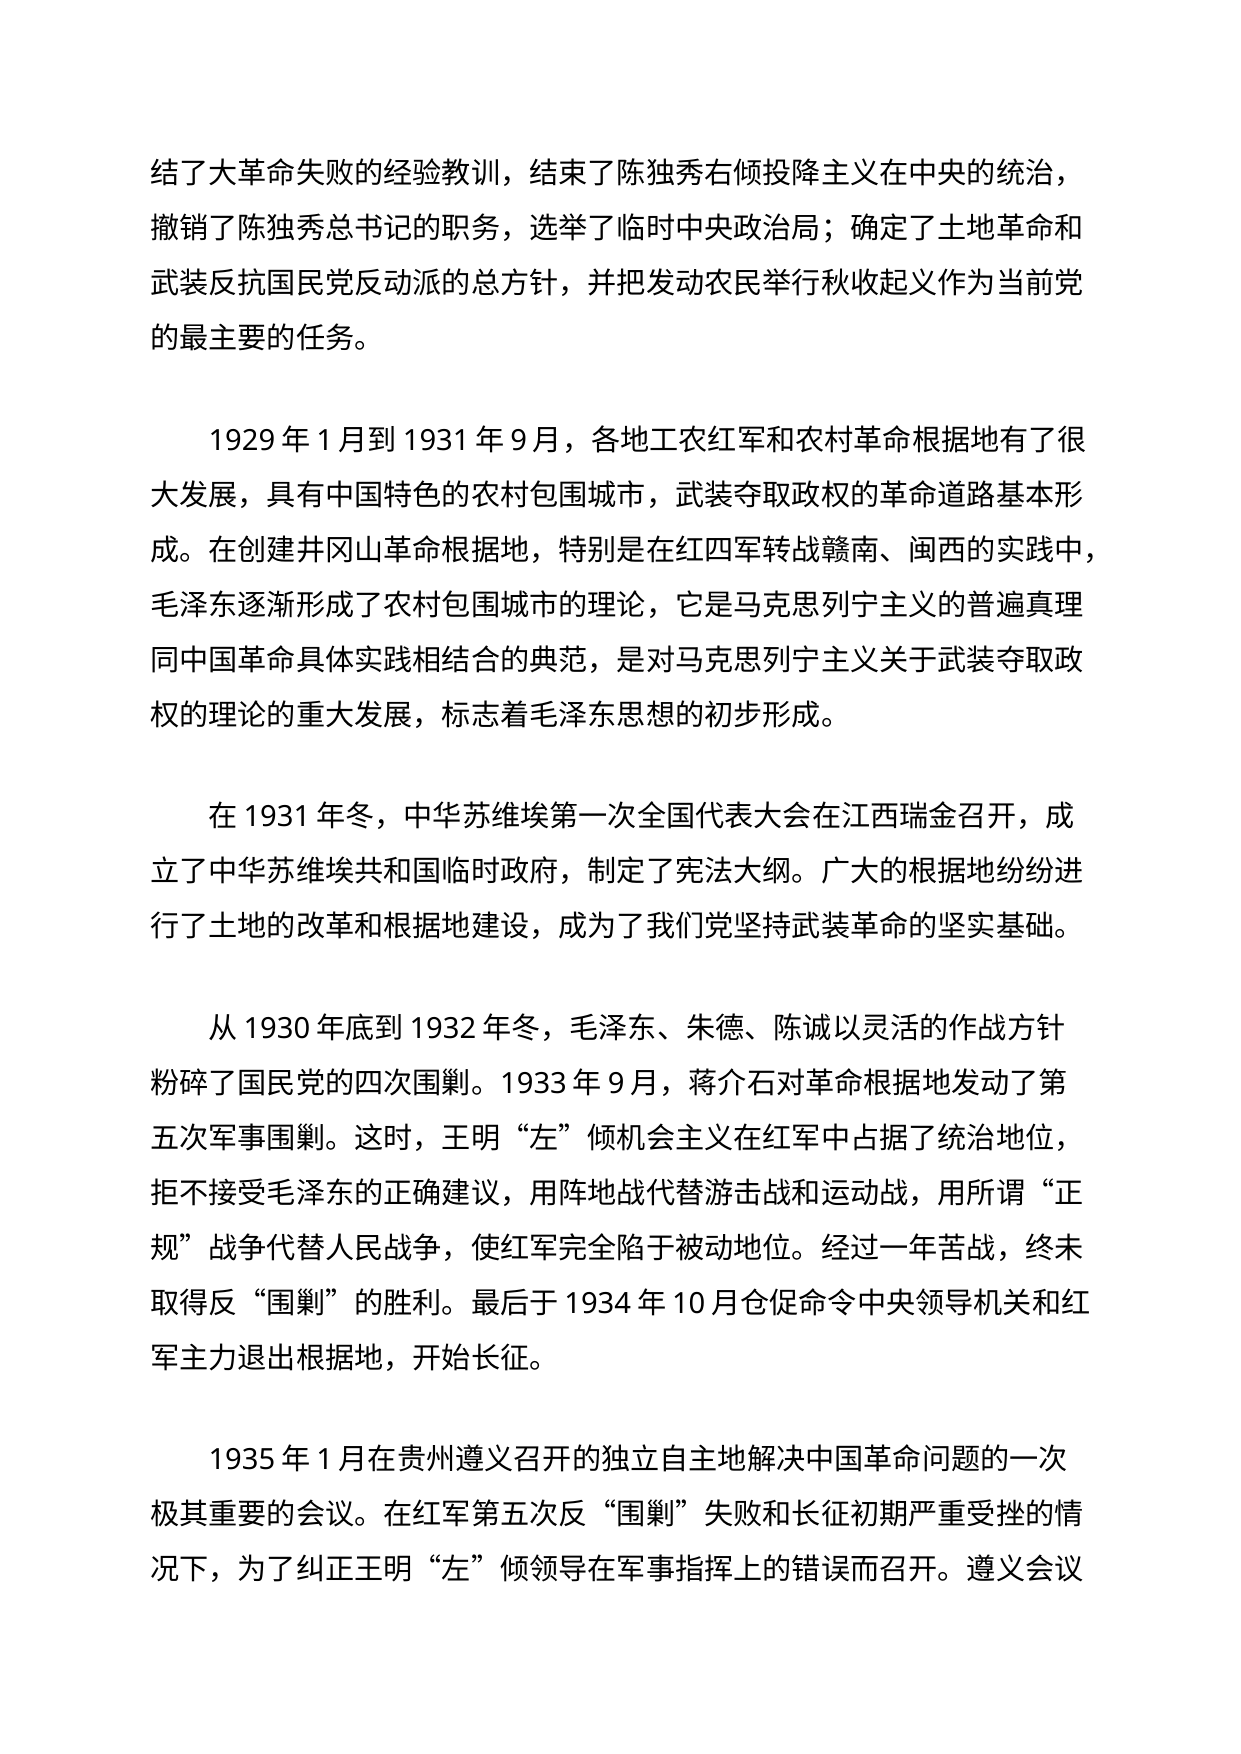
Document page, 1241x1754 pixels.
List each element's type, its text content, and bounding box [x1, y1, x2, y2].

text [150, 150, 1090, 357]
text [150, 1436, 1090, 1588]
text 在1931年冬，中华苏维埃第一次全国代表大会在江西瑞金召开，成立了中华苏维埃共和国临时政府，制定了宪法大纲。广大的根据地纷纷进行了土地的改革和根据地建设，成为了我们党坚持武装革命的坚实基础。 [150, 793, 1090, 945]
text 1929年1月到1931年9月，各地工农红军和农村革命根据地有了很大发展，具有中国特色的农村包围城市，武装夺取政权的革命道路基本形成。在创建井冈山革命根据地，特别是在红四军转战赣南、闽西的实践中，毛泽东逐渐形成了农村包围城市的理论，它是马克思列宁主义的普遍真理同中国革命具体实践相结合的典范，是对马克思列宁主义关于武装夺取政权的理论的重大发展，标志着毛泽东思想的初步形成。 [150, 416, 1090, 733]
text 从1930年底到1932年冬，毛泽东、朱德、陈诚以灵活的作战方针粉碎了国民党的四次围剿。1933年9月，蒋介石对革命根据地发动了第五次军事围剿。这时，王明“左”倾机会主义在红军中占据了统治地位，拒不接受毛泽东的正确建议，用阵地战代替游击战和运动战，用所谓“正规”战争代替人民战争，使红军完全陷于被动地位。经过一年苦战，终未取得反“围剿”的胜利。最后于1934年10月仓促命令中央领导机关和红军主力退出根据地，开始长征。 [150, 1004, 1090, 1376]
